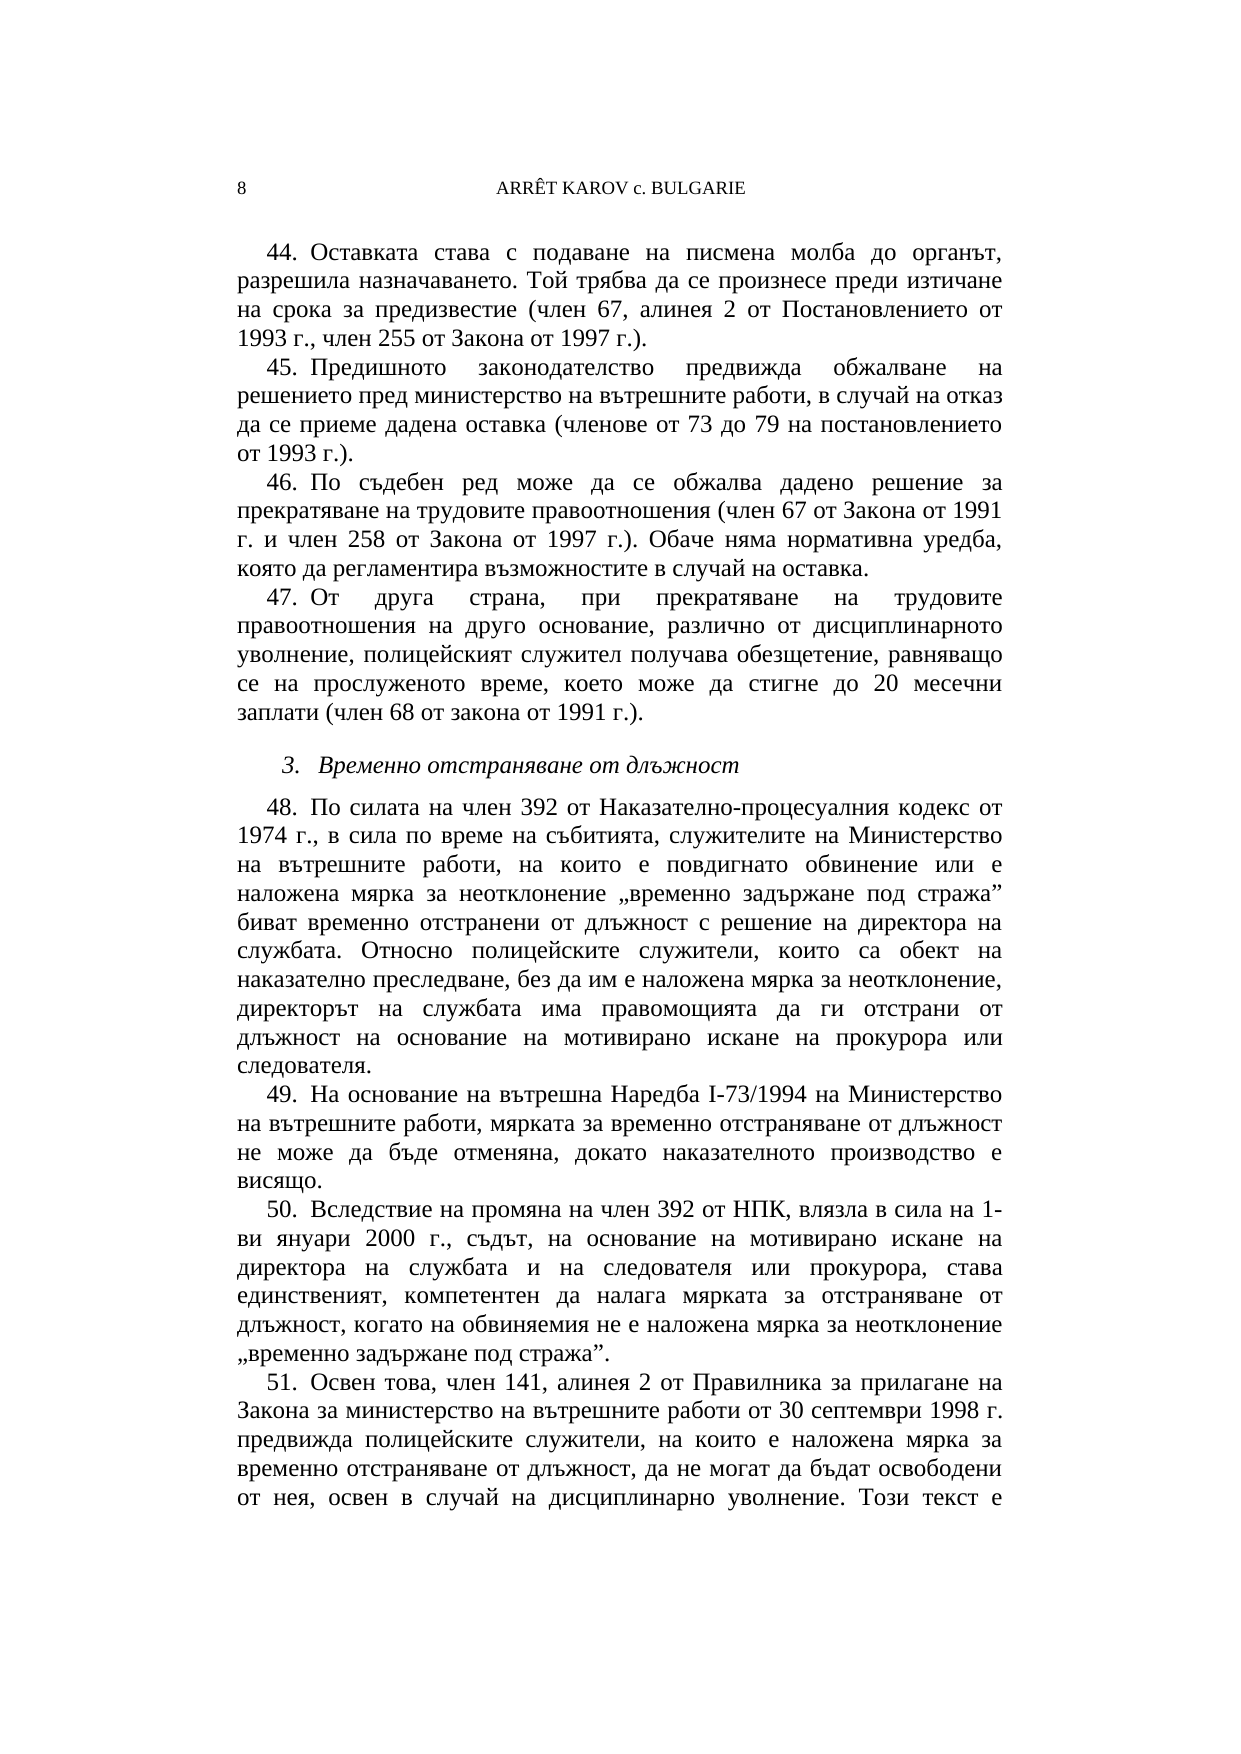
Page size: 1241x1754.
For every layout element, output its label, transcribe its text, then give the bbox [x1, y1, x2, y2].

text 45. Предишното законодателство предвижда обжалване на решението пред министерство на вътрешните работи, в случай на отказ да се приеме дадена оставка (членове от 73 до 79 на постановлението от 1993 г.). [237, 352, 1003, 467]
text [237, 1367, 1003, 1511]
text 47. От друга страна, при прекратяване на трудовите правоотношения на друго основание, различно от дисциплинарното уволнение, полицейският служител получава обезщетение, равняващо се на прослуженото време, което може да стигне до 20 месечни заплати (член 68 от закона от 1991 г.). [237, 582, 1003, 726]
text 49. На основание на вътрешна Наредба I-73/1994 на Министерство на вътрешните работи, мярката за временно отстраняване от длъжност не може да бъде отменяна, докато наказателното производство е висящо. [237, 1079, 1003, 1194]
text 3. Временно отстраняване от длъжност [282, 751, 1003, 779]
text 44. Оставката става с подаване на писмена молба до органът, разрешила назначаването. Той трябва да се произнесе преди изтичане на срока за предизвестие (член 67, алинея 2 от Постановлението от 1993 г., член 255 от Закона от 1997 г.). [237, 237, 1003, 352]
text 48. По силата на член 392 от Наказателно-процесуалния кодекс от 1974 г., в сила по време на събитията, служителите на Министерство на вътрешните работи, на които е повдигнато обвинение или е наложена мярка за неотклонение „временно задържане под стража” биват временно отстранени от длъжност с решение на директора на службата. Относно полицейските служители, които са обект на наказателно преследване, без да им е наложена мярка за неотклонение, директорът на службата има правомощията да ги отстрани от длъжност на основание на мотивирано искане на прокурора или следователя. [237, 792, 1003, 1079]
text 50. Вследствие на промяна на член 392 от НПК, влязла в сила на 1-ви януари 2000 г., съдът, на основание на мотивирано искане на директора на службата и на следователя или прокурора, става единственият, компетентен да налага мярката за отстраняване от длъжност, когато на обвиняемия не е наложена мярка за неотклонение „временно задържане под стража”. [237, 1194, 1003, 1367]
text 46. По съдебен ред може да се обжалва дадено решение за прекратяване на трудовите правоотношения (член 67 от Закона от 1991 г. и член 258 от Закона от 1997 г.). Обаче няма нормативна уредба, която да регламентира възможностите в случай на оставка. [237, 467, 1003, 582]
